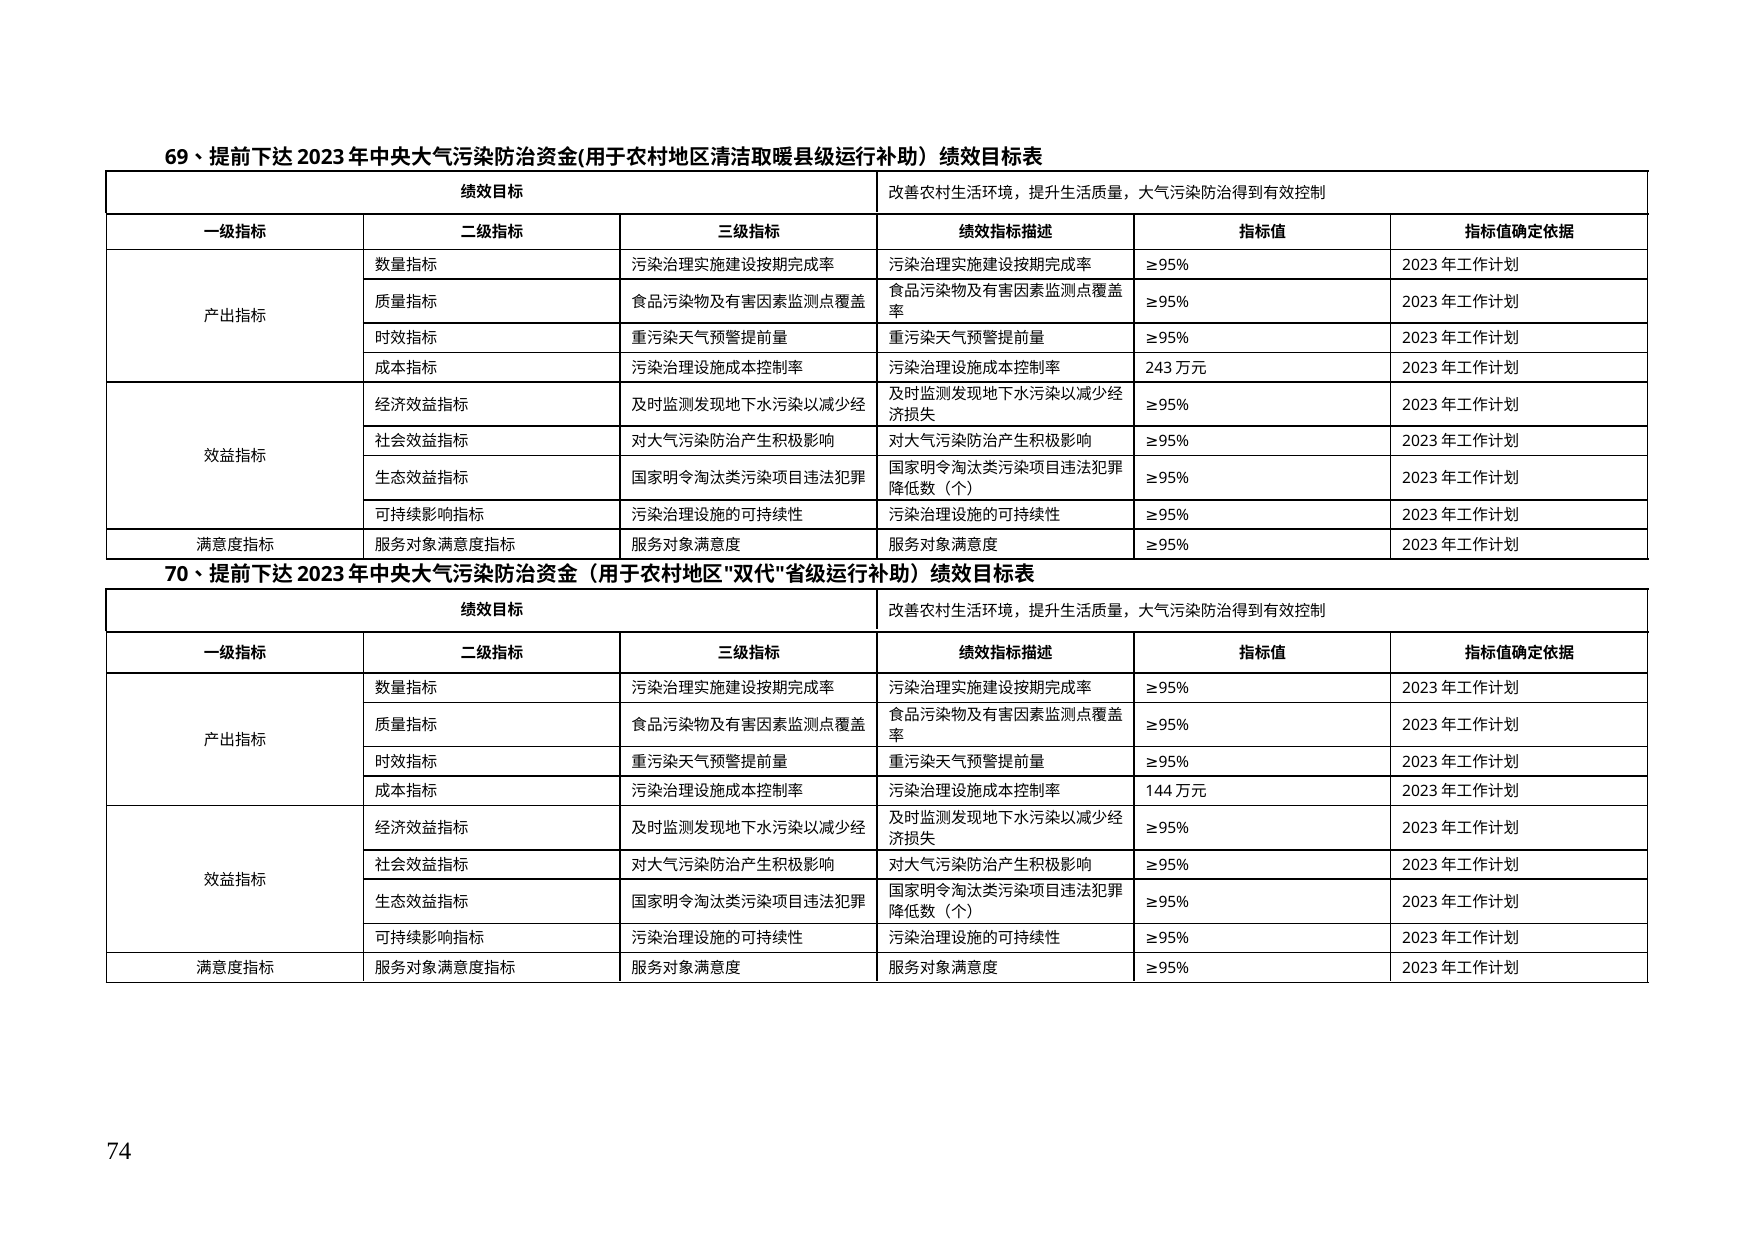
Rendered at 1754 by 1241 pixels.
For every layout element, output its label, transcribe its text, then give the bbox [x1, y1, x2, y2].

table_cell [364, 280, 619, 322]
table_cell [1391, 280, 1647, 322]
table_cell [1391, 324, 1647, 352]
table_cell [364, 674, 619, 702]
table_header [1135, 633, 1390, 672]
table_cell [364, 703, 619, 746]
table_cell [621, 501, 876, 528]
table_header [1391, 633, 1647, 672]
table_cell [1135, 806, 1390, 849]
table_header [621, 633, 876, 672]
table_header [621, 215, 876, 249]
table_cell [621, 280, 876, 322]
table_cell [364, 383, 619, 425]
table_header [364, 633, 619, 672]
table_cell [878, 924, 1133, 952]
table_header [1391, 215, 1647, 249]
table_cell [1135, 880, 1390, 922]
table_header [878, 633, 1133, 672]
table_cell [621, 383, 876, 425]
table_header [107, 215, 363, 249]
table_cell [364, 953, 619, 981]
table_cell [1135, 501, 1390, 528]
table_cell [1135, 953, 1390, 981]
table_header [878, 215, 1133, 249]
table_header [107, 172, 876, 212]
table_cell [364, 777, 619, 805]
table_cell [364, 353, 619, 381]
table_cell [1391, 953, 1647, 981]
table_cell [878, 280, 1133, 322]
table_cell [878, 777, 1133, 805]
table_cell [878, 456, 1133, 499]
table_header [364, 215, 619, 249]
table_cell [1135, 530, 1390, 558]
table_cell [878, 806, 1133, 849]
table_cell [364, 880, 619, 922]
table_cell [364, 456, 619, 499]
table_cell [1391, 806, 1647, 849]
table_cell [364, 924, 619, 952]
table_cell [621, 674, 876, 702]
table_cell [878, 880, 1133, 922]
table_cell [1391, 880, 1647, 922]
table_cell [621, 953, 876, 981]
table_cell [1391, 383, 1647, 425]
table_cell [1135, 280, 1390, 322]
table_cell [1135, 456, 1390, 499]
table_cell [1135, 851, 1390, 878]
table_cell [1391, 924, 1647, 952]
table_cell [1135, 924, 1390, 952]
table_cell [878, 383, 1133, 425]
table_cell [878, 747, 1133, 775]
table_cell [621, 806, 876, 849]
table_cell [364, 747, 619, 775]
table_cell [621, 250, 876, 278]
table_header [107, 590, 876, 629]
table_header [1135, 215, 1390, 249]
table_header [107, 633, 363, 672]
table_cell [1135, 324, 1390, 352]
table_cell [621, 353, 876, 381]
text 69、提前下达2023年中央大气污染防治资金(用于农村地区清洁取暖县级运行补助）绩效目标表 [106, 142, 1648, 170]
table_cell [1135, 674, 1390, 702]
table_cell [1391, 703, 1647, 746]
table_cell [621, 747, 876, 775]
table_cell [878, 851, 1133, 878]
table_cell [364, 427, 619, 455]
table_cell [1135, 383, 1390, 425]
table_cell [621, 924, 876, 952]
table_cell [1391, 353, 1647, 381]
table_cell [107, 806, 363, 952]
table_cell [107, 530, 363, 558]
text 70、提前下达2023年中央大气污染防治资金（用于农村地区"双代"省级运行补助）绩效目标表 [106, 560, 1648, 588]
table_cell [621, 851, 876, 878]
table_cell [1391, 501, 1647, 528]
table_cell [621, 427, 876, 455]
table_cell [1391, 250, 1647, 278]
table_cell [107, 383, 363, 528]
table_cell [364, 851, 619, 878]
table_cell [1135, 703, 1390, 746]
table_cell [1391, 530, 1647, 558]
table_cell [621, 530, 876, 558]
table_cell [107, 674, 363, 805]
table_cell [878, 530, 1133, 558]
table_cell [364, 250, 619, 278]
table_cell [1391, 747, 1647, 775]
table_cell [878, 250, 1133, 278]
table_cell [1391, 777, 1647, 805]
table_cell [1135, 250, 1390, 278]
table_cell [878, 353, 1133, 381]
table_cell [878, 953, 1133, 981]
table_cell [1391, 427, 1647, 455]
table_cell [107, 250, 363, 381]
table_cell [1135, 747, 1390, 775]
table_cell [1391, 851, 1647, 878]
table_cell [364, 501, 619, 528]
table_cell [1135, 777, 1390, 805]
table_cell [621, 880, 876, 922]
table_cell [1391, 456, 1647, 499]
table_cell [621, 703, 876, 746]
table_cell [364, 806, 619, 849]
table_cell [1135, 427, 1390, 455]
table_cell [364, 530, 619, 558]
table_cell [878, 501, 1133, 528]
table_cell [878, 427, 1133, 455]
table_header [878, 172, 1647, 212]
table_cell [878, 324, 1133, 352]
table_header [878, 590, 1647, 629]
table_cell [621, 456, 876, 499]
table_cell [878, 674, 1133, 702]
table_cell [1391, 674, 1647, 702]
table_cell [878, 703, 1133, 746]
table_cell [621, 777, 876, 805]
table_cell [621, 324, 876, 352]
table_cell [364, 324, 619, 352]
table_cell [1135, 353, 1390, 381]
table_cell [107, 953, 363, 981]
